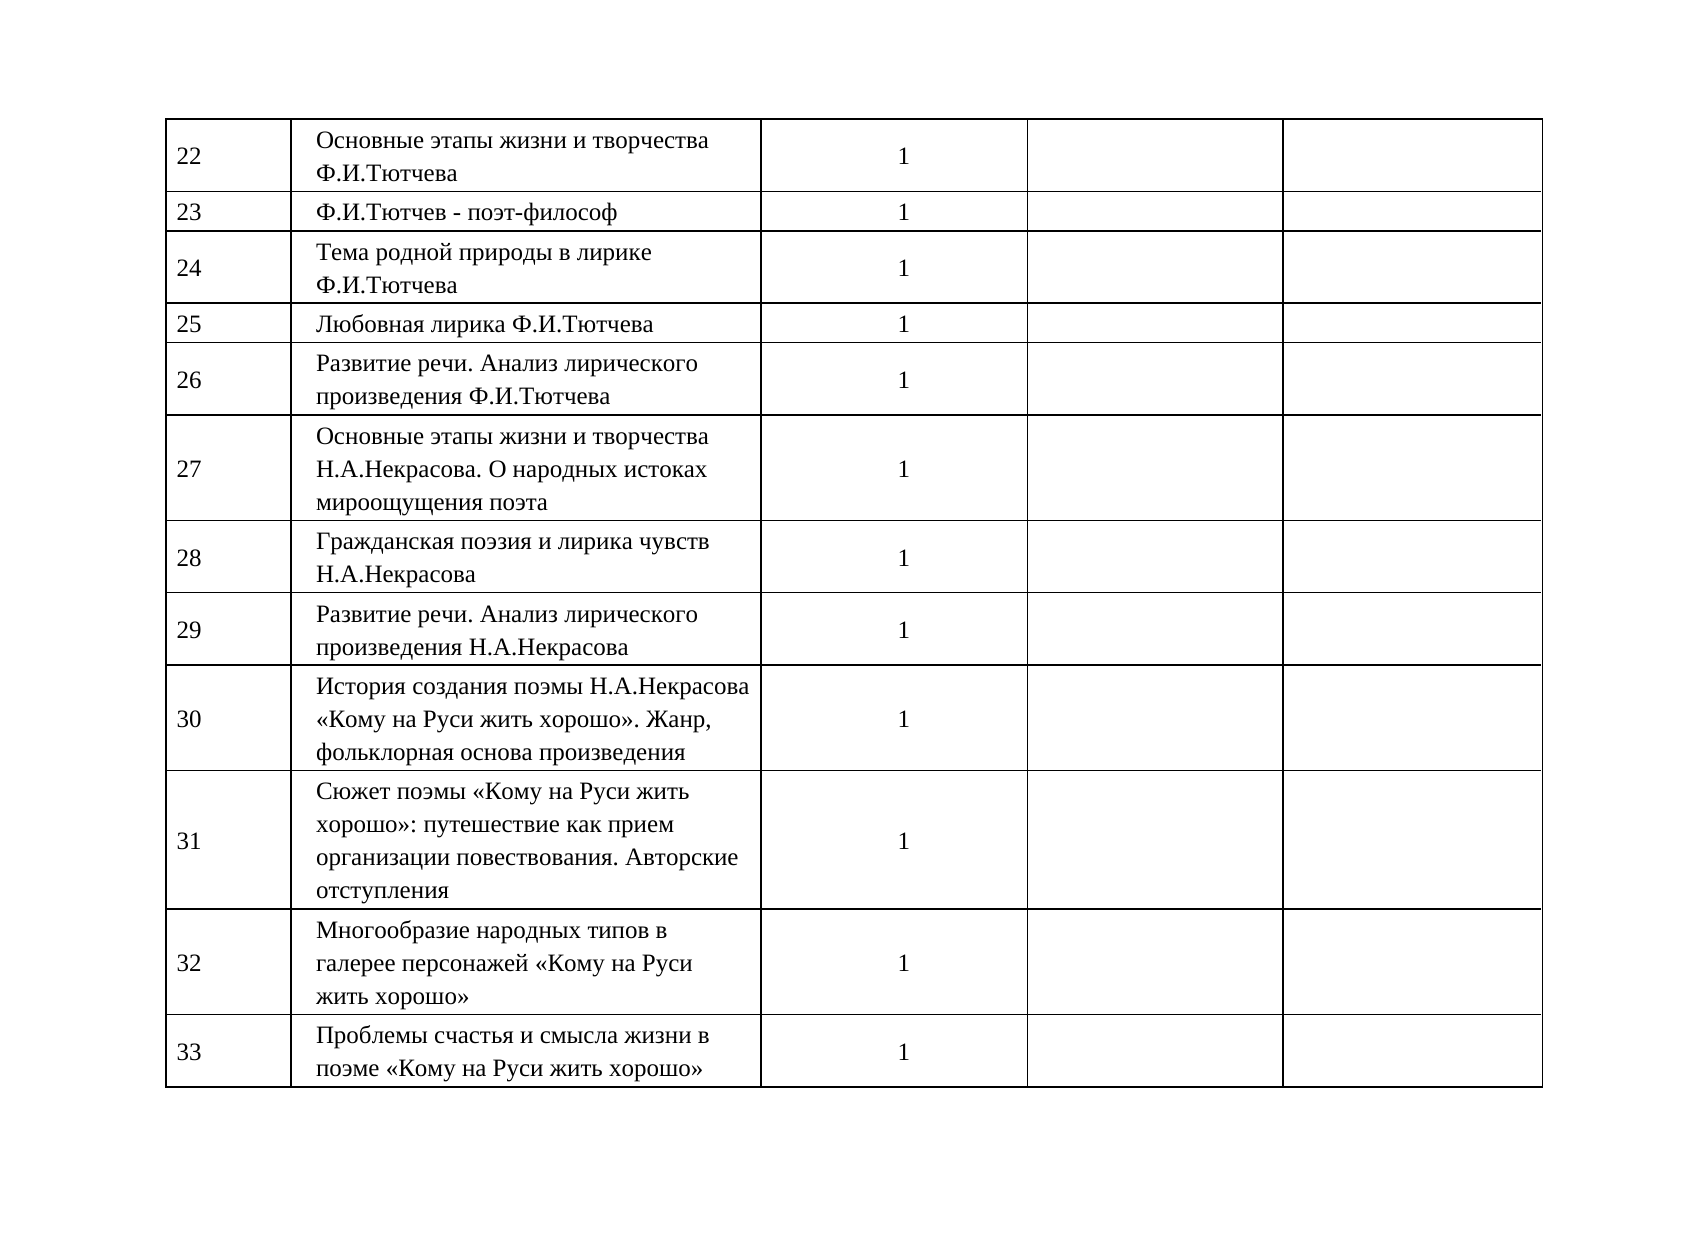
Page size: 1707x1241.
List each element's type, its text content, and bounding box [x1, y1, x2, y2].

table_cell [1028, 343, 1282, 414]
table_cell [1028, 120, 1282, 191]
table_cell [1028, 666, 1282, 770]
table_cell Ф.И.Тютчев - поэт-философ [292, 192, 760, 230]
table_cell 1 [762, 192, 1027, 230]
table_cell 1 [762, 521, 1027, 592]
table_cell Проблемы счастья и смысла жизни в поэме «Кому на Руси жить хорошо» [292, 1015, 760, 1086]
table_cell Тема родной природы в лирике Ф.И.Тютчева [292, 232, 760, 302]
table_cell [1284, 520, 1542, 592]
table_cell [1284, 302, 1542, 342]
table_cell Сюжет поэмы «Кому на Руси жить хорошо»: путешествие как прием организации повествования. Авторские отступления [292, 771, 760, 908]
table_cell Развитие речи. Анализ лирического произведения Н.А.Некрасова [292, 593, 760, 664]
table_cell 29 [167, 593, 290, 664]
table_cell 31 [167, 771, 290, 908]
table_cell 1 [762, 120, 1027, 191]
table_cell [1028, 910, 1282, 1013]
table_cell 1 [762, 416, 1027, 519]
table_cell [1284, 1014, 1542, 1086]
table_cell [1028, 771, 1282, 908]
table_cell Многообразие народных типов в галерее персонажей «Кому на Руси жить хорошо» [292, 910, 760, 1013]
table_cell Развитие речи. Анализ лирического произведения Ф.И.Тютчева [292, 343, 760, 414]
table_cell [1028, 416, 1282, 519]
table_cell 1 [762, 910, 1027, 1013]
table_cell Гражданская поэзия и лирика чувств Н.А.Некрасова [292, 521, 760, 592]
table_cell [1028, 192, 1282, 230]
table_cell [1284, 230, 1542, 302]
table_cell Основные этапы жизни и творчества Н.А.Некрасова. О народных истоках мироощущения поэта [292, 416, 760, 519]
table_cell 22 [167, 120, 290, 191]
table_cell 33 [167, 1015, 290, 1086]
table_cell [1284, 592, 1542, 664]
table_cell [1284, 191, 1542, 230]
table_cell 25 [167, 304, 290, 342]
table_cell [1284, 120, 1542, 191]
table_cell 32 [167, 910, 290, 1013]
table_cell [1284, 342, 1542, 414]
table_cell 27 [167, 416, 290, 519]
table_cell 26 [167, 343, 290, 414]
table_cell 24 [167, 232, 290, 302]
table_cell [1284, 908, 1542, 1013]
table_cell 1 [762, 666, 1027, 770]
table_cell [1284, 414, 1542, 519]
table_cell 1 [762, 593, 1027, 664]
table_cell 1 [762, 771, 1027, 908]
table_cell 1 [762, 1015, 1027, 1086]
table_cell [1284, 664, 1542, 770]
table_cell 1 [762, 343, 1027, 414]
table_cell 28 [167, 521, 290, 592]
table_cell История создания поэмы Н.А.Некрасова «Кому на Руси жить хорошо». Жанр, фольклорная основа произведения [292, 666, 760, 770]
table_cell 1 [762, 232, 1027, 302]
table_cell [1284, 770, 1542, 908]
table_cell [1028, 1015, 1282, 1086]
table_cell [1028, 232, 1282, 302]
table_cell [1028, 304, 1282, 342]
table_cell [1028, 521, 1282, 592]
table_cell 23 [167, 192, 290, 230]
table_cell Любовная лирика Ф.И.Тютчева [292, 304, 760, 342]
table_cell 30 [167, 666, 290, 770]
table_cell Основные этапы жизни и творчества Ф.И.Тютчева [292, 120, 760, 191]
table_cell 1 [762, 304, 1027, 342]
table_cell [1028, 593, 1282, 664]
